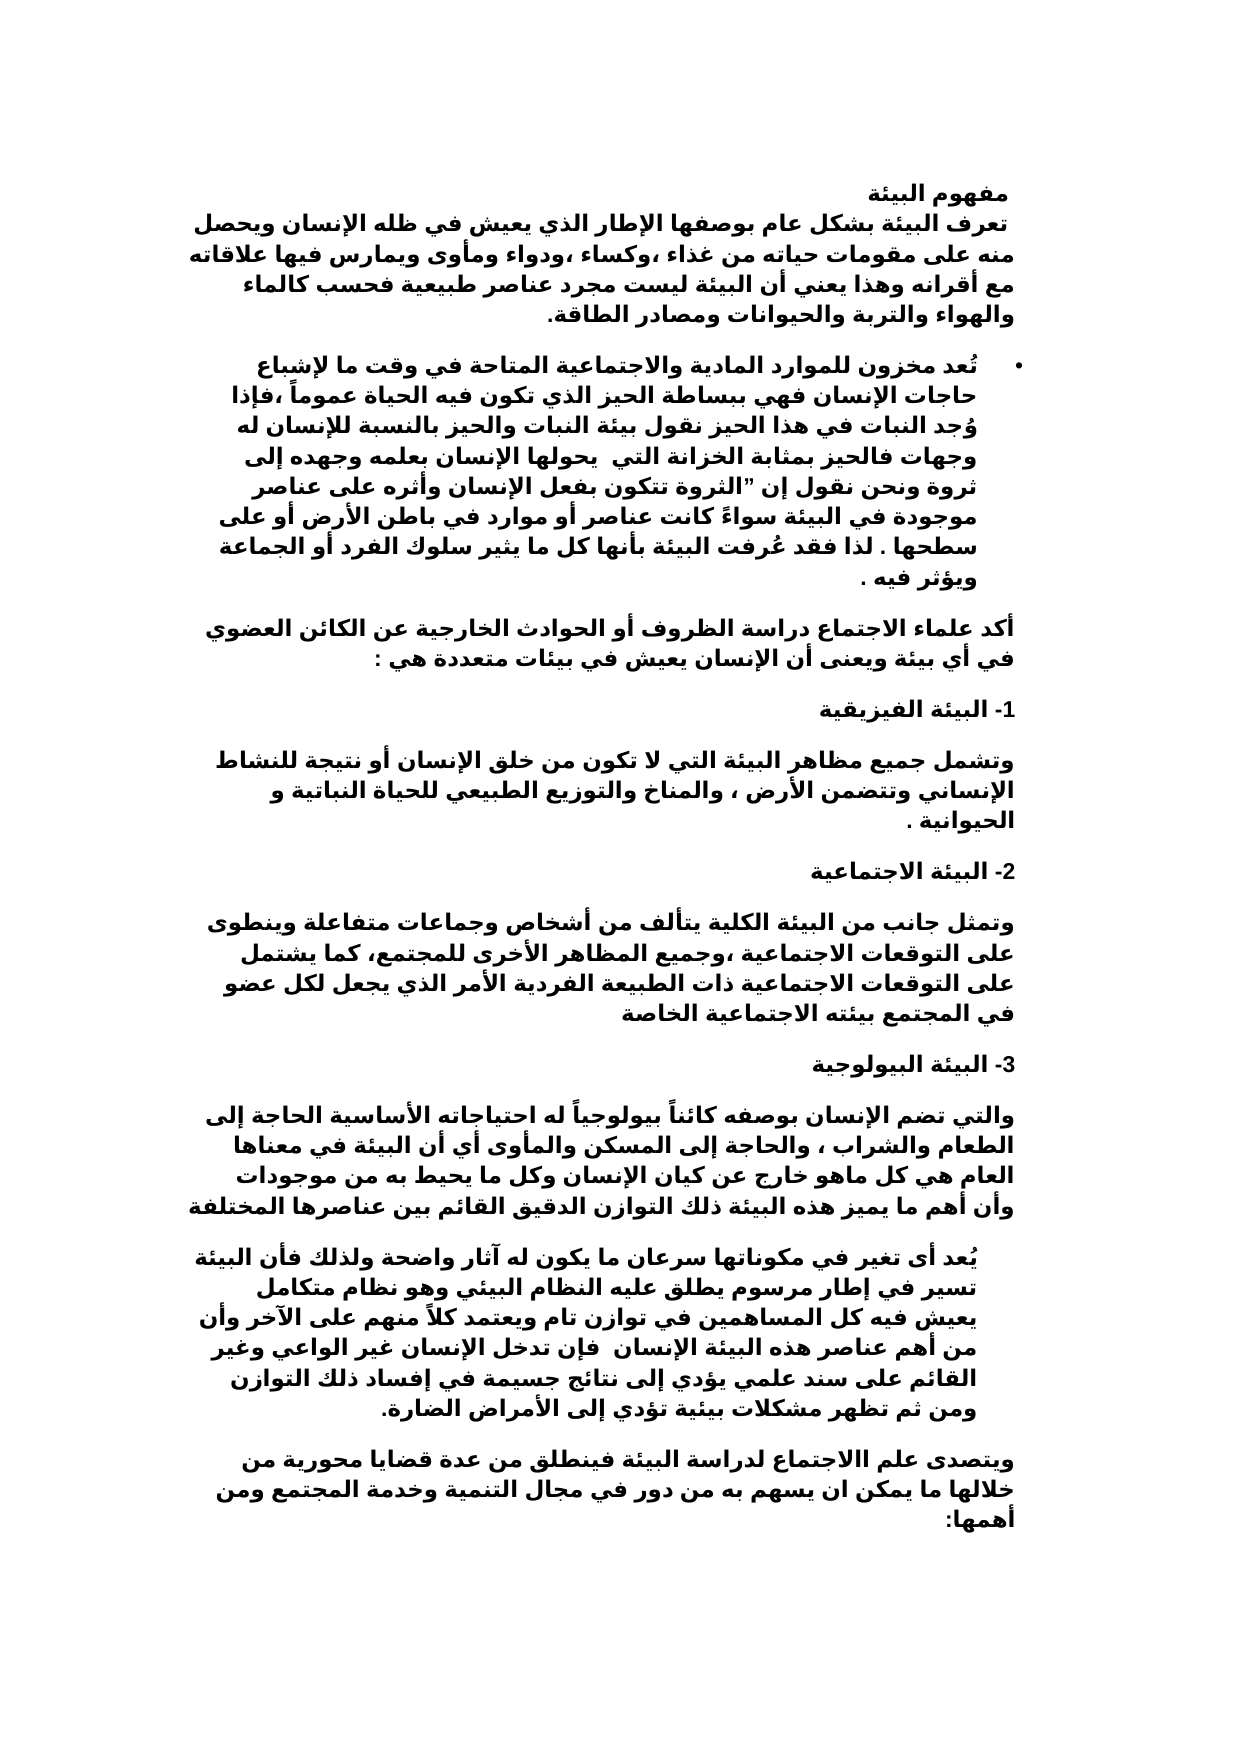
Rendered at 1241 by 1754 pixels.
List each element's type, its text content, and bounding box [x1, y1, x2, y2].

text ويتصدى علم االاجتماع لدراسة البيئة فينطلق من عدة قضايا محورية من خلالها ما يمكن ان يسهم به من دور في مجال التنمية وخدمة المجتمع ومن أهمها: [187, 1446, 1015, 1533]
text والتي تضم الإنسان بوصفه كائناً بيولوجياً له احتياجاته الأساسية الحاجة إلى الطعام والشراب ، والحاجة إلى المسكن والمأوى أي أن البيئة في معناها العام هي كل ماهو خارج عن كيان الإنسان وكل ما يحيط به من موجودات وأن أهم ما يميز هذه البيئة ذلك التوازن الدقيق القائم بين عناصرها المختلفة [187, 1102, 1015, 1219]
text مفهوم البيئة تعرف البيئة بشكل عام بوصفها الإطار الذي يعيش في ظله الإنسان ويحصل منه على مقومات حياته من غذاء ،وكساء ،ودواء ومأوى ويمارس فيها علاقاته مع أقرانه وهذا يعني أن البيئة ليست مجرد عناصر طبيعية فحسب كالماء والهواء والتربة والحيوانات ومصادر الطاقة. [187, 150, 1015, 327]
text 1- البيئة الفيزيقية [187, 696, 1015, 722]
text وتشمل جميع مظاهر البيئة التي لا تكون من خلق الإنسان أو نتيجة للنشاط الإنساني وتتضمن الأرض ، والمناخ والتوزيع الطبيعي للحياة النباتية و الحيوانية . [187, 747, 1015, 834]
list تُعد مخزون للموارد المادية والاجتماعية المتاحة في وقت ما لإشباع حاجات الإنسان فهي ببساطة الحيز الذي تكون فيه الحياة عموماً ،فإذا وُجد النبات في هذا الحيز نقول بيئة النبات والحيز بالنسبة للإنسان له وجهات فالحيز بمثابة الخزانة التي يحولها الإنسان بعلمه وجهده إلى ثروة ونحن نقول إن ”الثروة تتكون بفعل الإنسان وأثره على عناصر موجودة في البيئة سواءً كانت عناصر أو موارد في باطن الأرض أو على سطحها . لذا فقد عُرفت البيئة بأنها كل ما يثير سلوك الفرد أو الجماعة ويؤثر فيه . [187, 352, 1015, 590]
text وتمثل جانب من البيئة الكلية يتألف من أشخاص وجماعات متفاعلة وينطوى على التوقعات الاجتماعية ،وجميع المظاهر الأخرى للمجتمع، كما يشتمل على التوقعات الاجتماعية ذات الطبيعة الفردية الأمر الذي يجعل لكل عضو في المجتمع بيئته الاجتماعية الخاصة [187, 909, 1015, 1026]
text 2- البيئة الاجتماعية [187, 858, 1015, 885]
text 3- البيئة البيولوجية [187, 1051, 1015, 1077]
text أكد علماء الاجتماع دراسة الظروف أو الحوادث الخارجية عن الكائن العضوي في أي بيئة ويعنى أن الإنسان يعيش في بيئات متعددة هي : [187, 614, 1015, 671]
list يُعد أى تغير في مكوناتها سرعان ما يكون له آثار واضحة ولذلك فأن البيئة تسير في إطار مرسوم يطلق عليه النظام البيئي وهو نظام متكامل يعيش فيه كل المساهمين في توازن تام ويعتمد كلاً منهم على الآخر وأن من أهم عناصر هذه البيئة الإنسان فإن تدخل الإنسان غير الواعي وغير القائم على سند علمي يؤدي إلى نتائج جسيمة في إفساد ذلك التوازن ومن ثم تظهر مشكلات بيئية تؤدي إلى الأمراض الضارة. [187, 1244, 1015, 1421]
